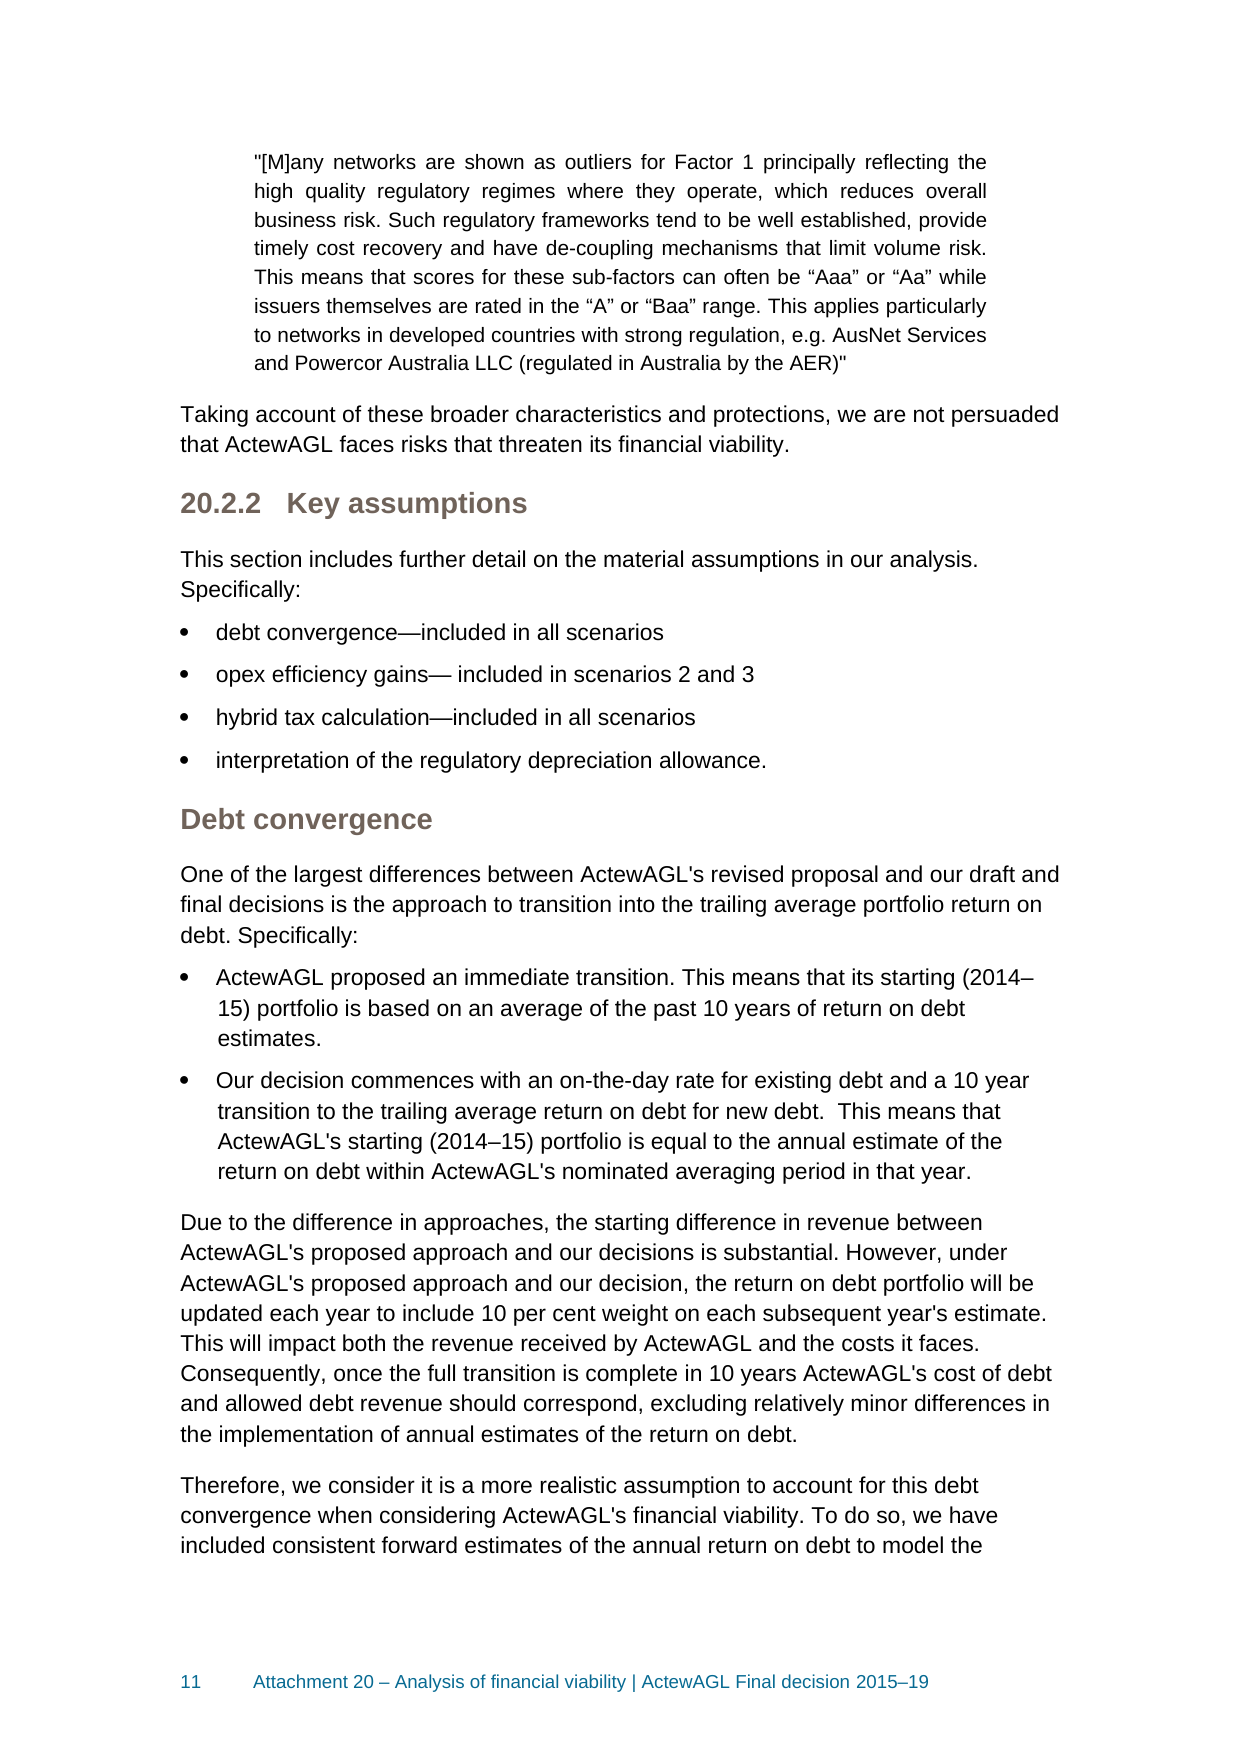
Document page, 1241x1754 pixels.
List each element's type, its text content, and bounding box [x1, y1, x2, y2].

text "[M]any networks are shown as outliers for Factor 1 principally reflecting the high quality regulatory regimes where they operate, which reduces overall business risk. Such regulatory frameworks tend to be well established, provide timely cost recovery and have de-coupling mechanisms that limit volume risk. This means that scores for these sub-factors can often be “Aaa” or “Aa” while issuers themselves are rated in the “A” or “Baa” range. This applies particularly to networks in developed countries with strong regulation, e.g. AusNet Services and Powercor Australia LLC (regulated in Australia by the AER)" [254, 150, 988, 375]
list Our decision commences with an on-the-day rate for existing debt and a 10 year transition to the trailing average return on debt for new debt. This means that ActewAGL's starting (2014–15) portfolio is equal to the annual estimate of the return on debt within ActewAGL's nominated averaging period in that year. [180, 1067, 1063, 1184]
list hybrid tax calculation—included in all scenarios [180, 704, 1063, 730]
subtitle Debt convergence [180, 802, 1063, 835]
picture [296, 1674, 300, 1688]
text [180, 1472, 1063, 1558]
picture [751, 1678, 755, 1688]
text Taking account of these broader characteristics and protections, we are not persuaded that ActewAGL faces risks that threaten its financial viability. [180, 401, 1063, 457]
picture [521, 1678, 525, 1688]
picture [269, 1678, 273, 1688]
list debt convergence—included in all scenarios [180, 618, 1063, 645]
text Due to the difference in approaches, the starting difference in revenue between ActewAGL's proposed approach and our decisions is substantial. However, under ActewAGL's proposed approach and our decision, the return on debt portfolio will be updated each year to include 10 per cent weight on each subsequent year's estimate. This will impact both the revenue received by ActewAGL and the costs it faces. Consequently, once the full transition is complete in 10 years ActewAGL's cost of debt and allowed debt revenue should correspond, excluding relatively minor differences in the implementation of annual estimates of the return on debt. [180, 1209, 1063, 1447]
list interpretation of the regulatory depreciation allowance. [180, 747, 1063, 773]
list opex efficiency gains— included in scenarios 2 and 3 [180, 661, 1063, 688]
subtitle Key assumptions [180, 486, 1063, 520]
text This section includes further detail on the material assumptions in our analysis. Specifically: [180, 546, 1063, 602]
list ActewAGL proposed an immediate transition. This means that its starting (2014–15) portfolio is based on an average of the past 10 years of return on debt estimates. [180, 964, 1063, 1051]
text One of the largest differences between ActewAGL's revised proposal and our draft and final decisions is the approach to transition into the trailing average portfolio return on debt. Specifically: [180, 861, 1063, 948]
